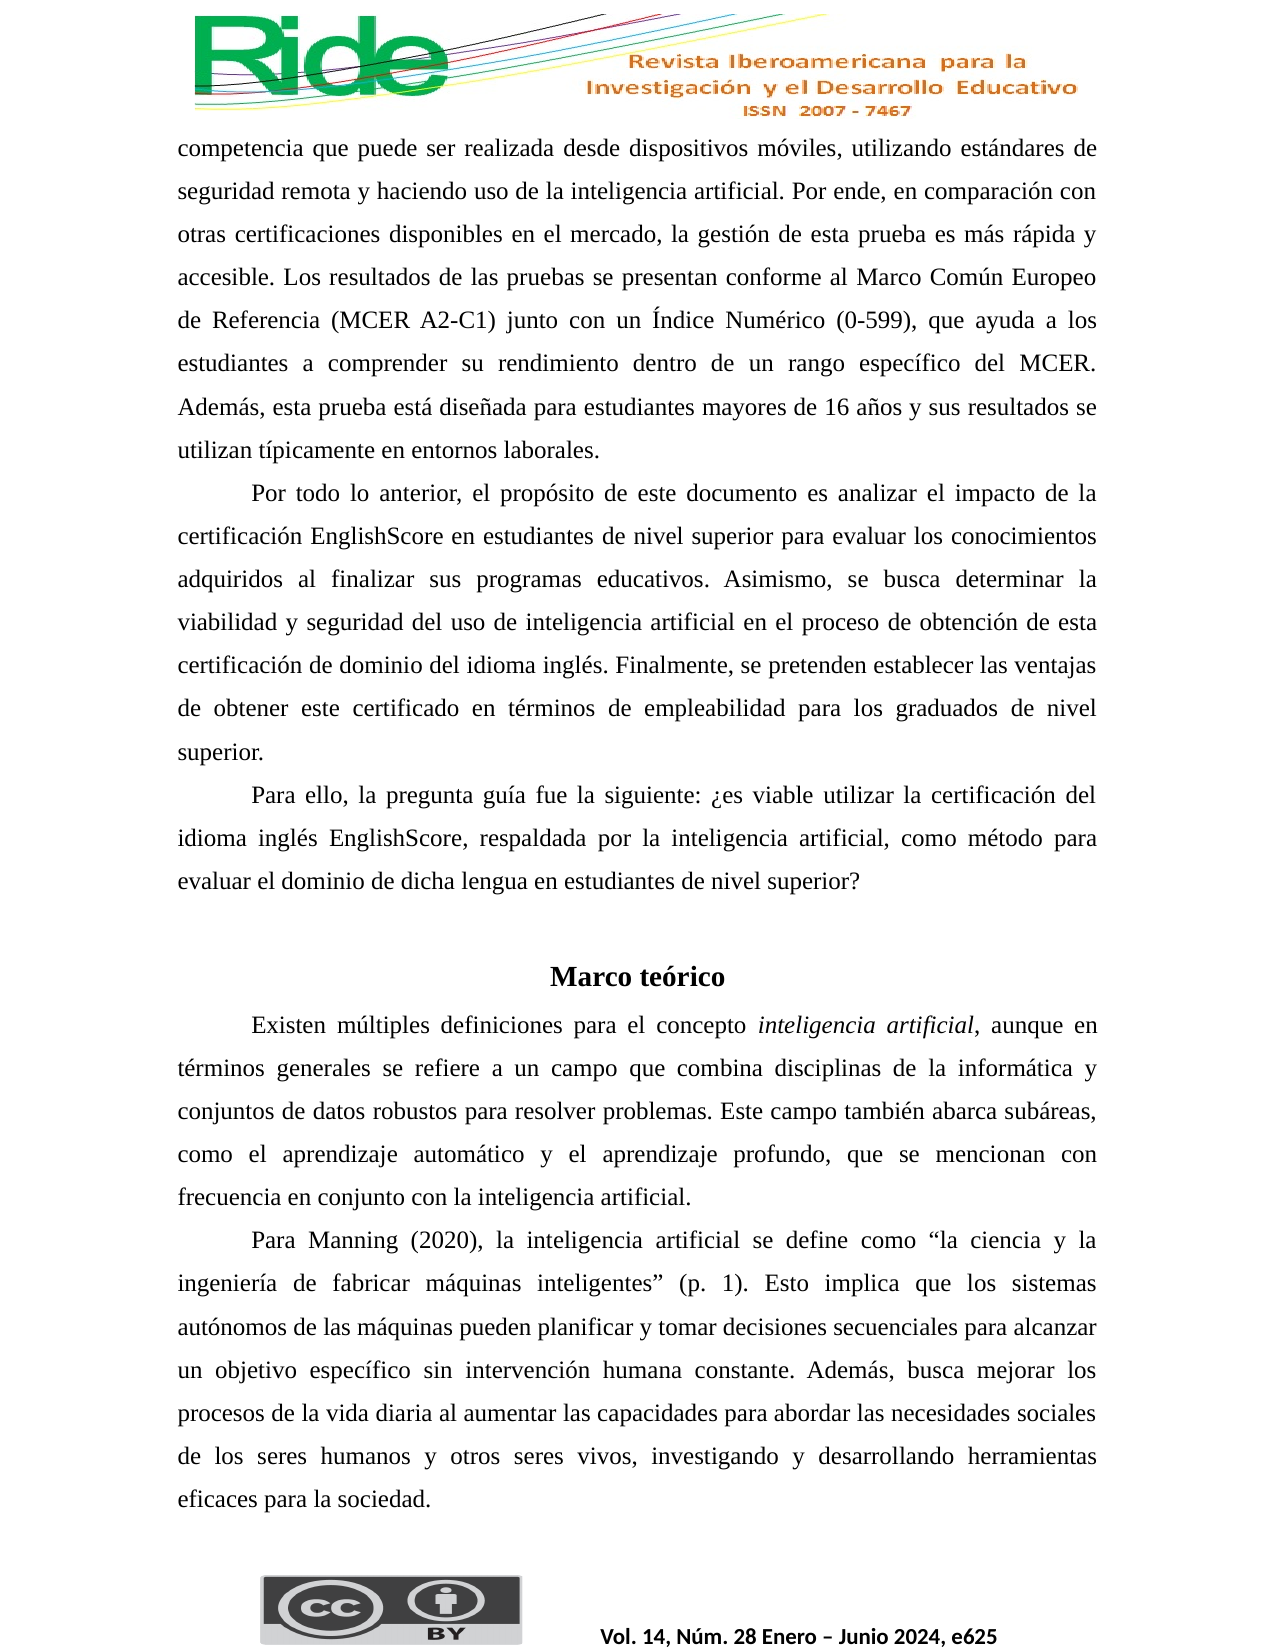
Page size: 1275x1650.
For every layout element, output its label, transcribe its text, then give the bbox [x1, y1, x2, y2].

picture [194, 14, 1081, 119]
text Marco teórico [177, 959, 1098, 993]
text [177, 133, 1098, 463]
text Por todo lo anterior, el propósito de este documento es analizar el impacto de la certificación EnglishScore en estudiantes de nivel superior para evaluar los conocimientos adquiridos al finalizar sus programas educativos. Asimismo, se busca determinar la viabilidad y seguridad del uso de inteligencia artificial en el proceso de obtención de esta certificación de dominio del idioma inglés. Finalmente, se pretenden establecer las ventajas de obtener este certificado en términos de empleabilidad para los graduados de nivel superior. [177, 478, 1098, 765]
picture [260, 1575, 523, 1645]
text Existen múltiples definiciones para el concepto inteligencia artificial, aunque en términos generales se refiere a un campo que combina disciplinas de la informática y conjuntos de datos robustos para resolver problemas. Este campo también abarca subáreas, como el aprendizaje automático y el aprendizaje profundo, que se mencionan con frecuencia en conjunto con la inteligencia artificial. [177, 1010, 1098, 1211]
text Para ello, la pregunta guía fue la siguiente: ¿es viable utilizar la certificación del idioma inglés EnglishScore, respaldada por la inteligencia artificial, como método para evaluar el dominio de dicha lengua en estudiantes de nivel superior? [177, 780, 1098, 895]
text Para Manning (2020), la inteligencia artificial se define como “la ciencia y la ingeniería de fabricar máquinas inteligentes” (p. 1). Esto implica que los sistemas autónomos de las máquinas pueden planificar y tomar decisiones secuenciales para alcanzar un objetivo específico sin intervención humana constante. Además, busca mejorar los procesos de la vida diaria al aumentar las capacidades para abordar las necesidades sociales de los seres humanos y otros seres vivos, investigando y desarrollando herramientas eficaces para la sociedad. [177, 1225, 1098, 1513]
